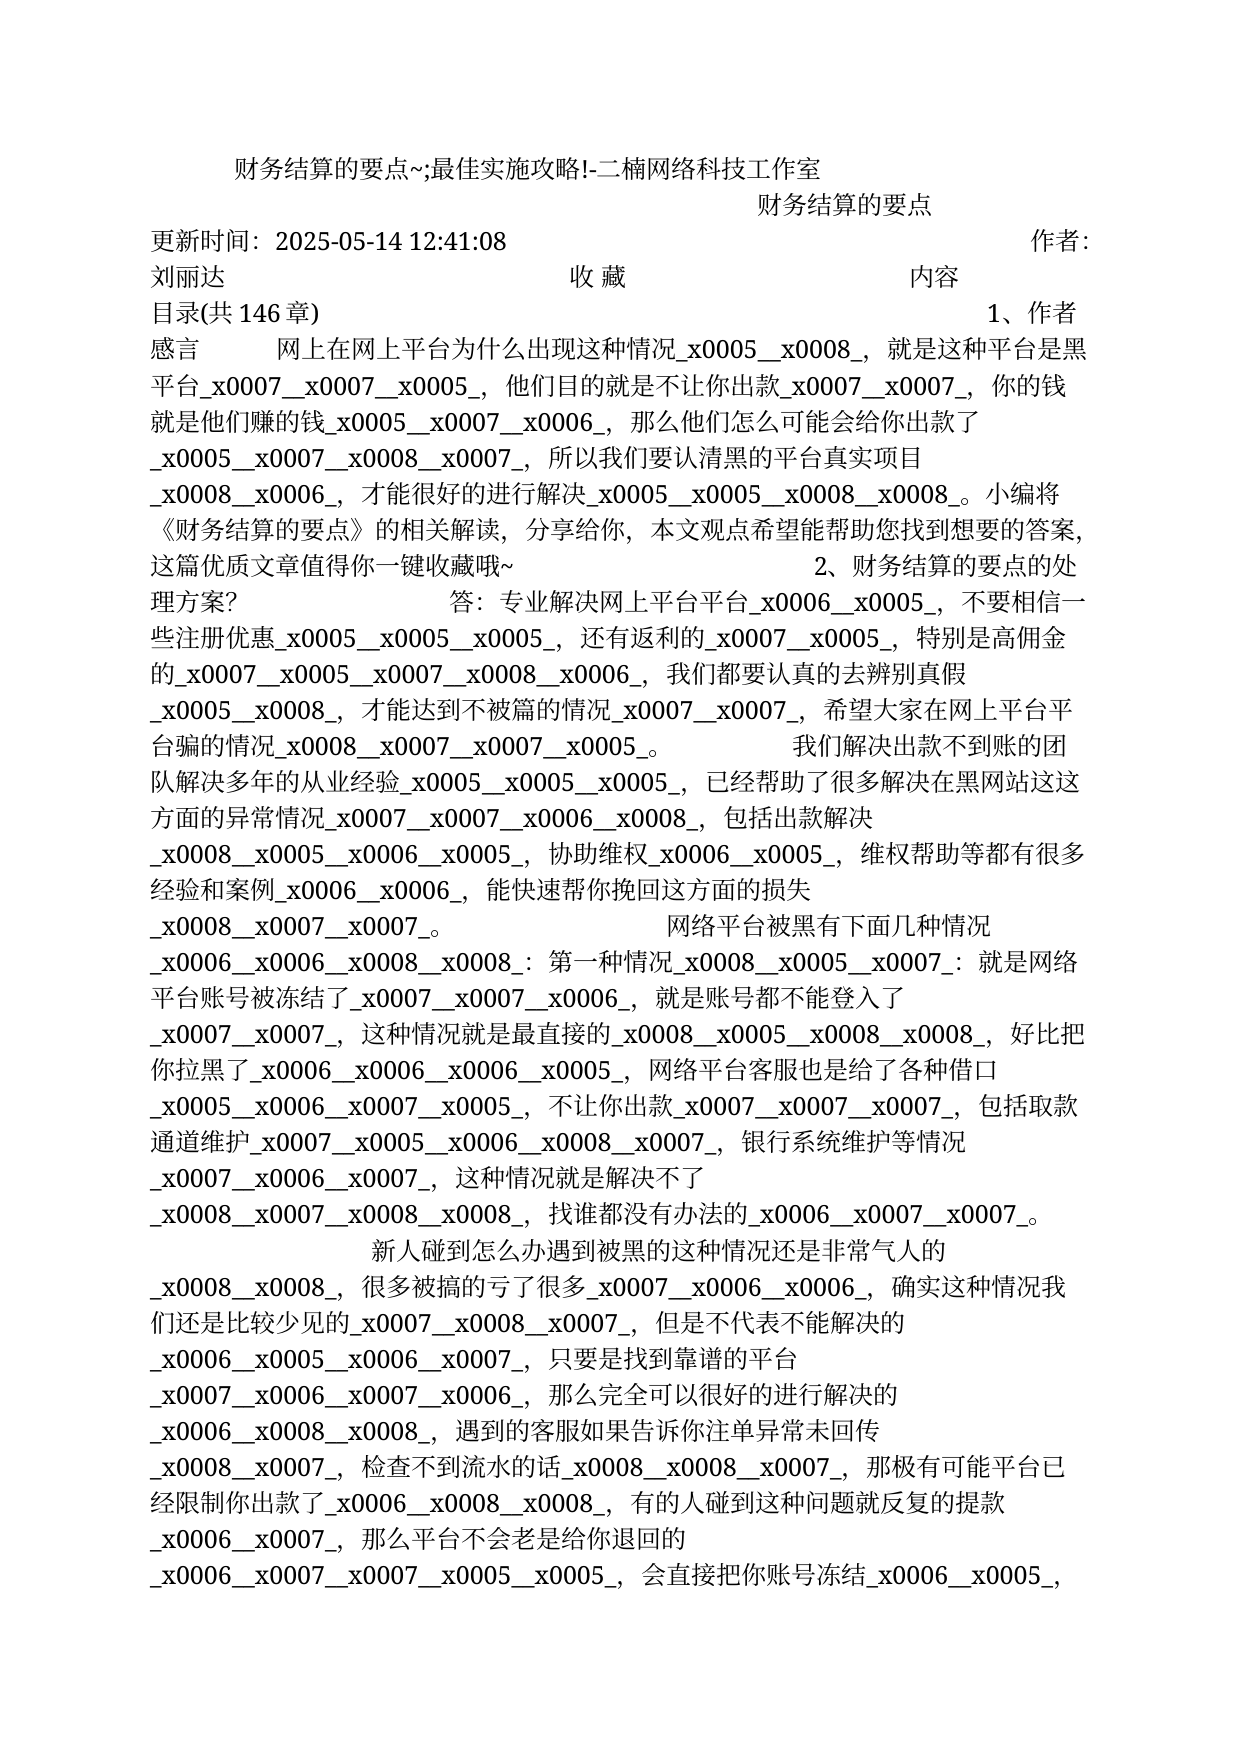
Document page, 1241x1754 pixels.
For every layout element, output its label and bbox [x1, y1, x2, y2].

text [150, 150, 1090, 1592]
